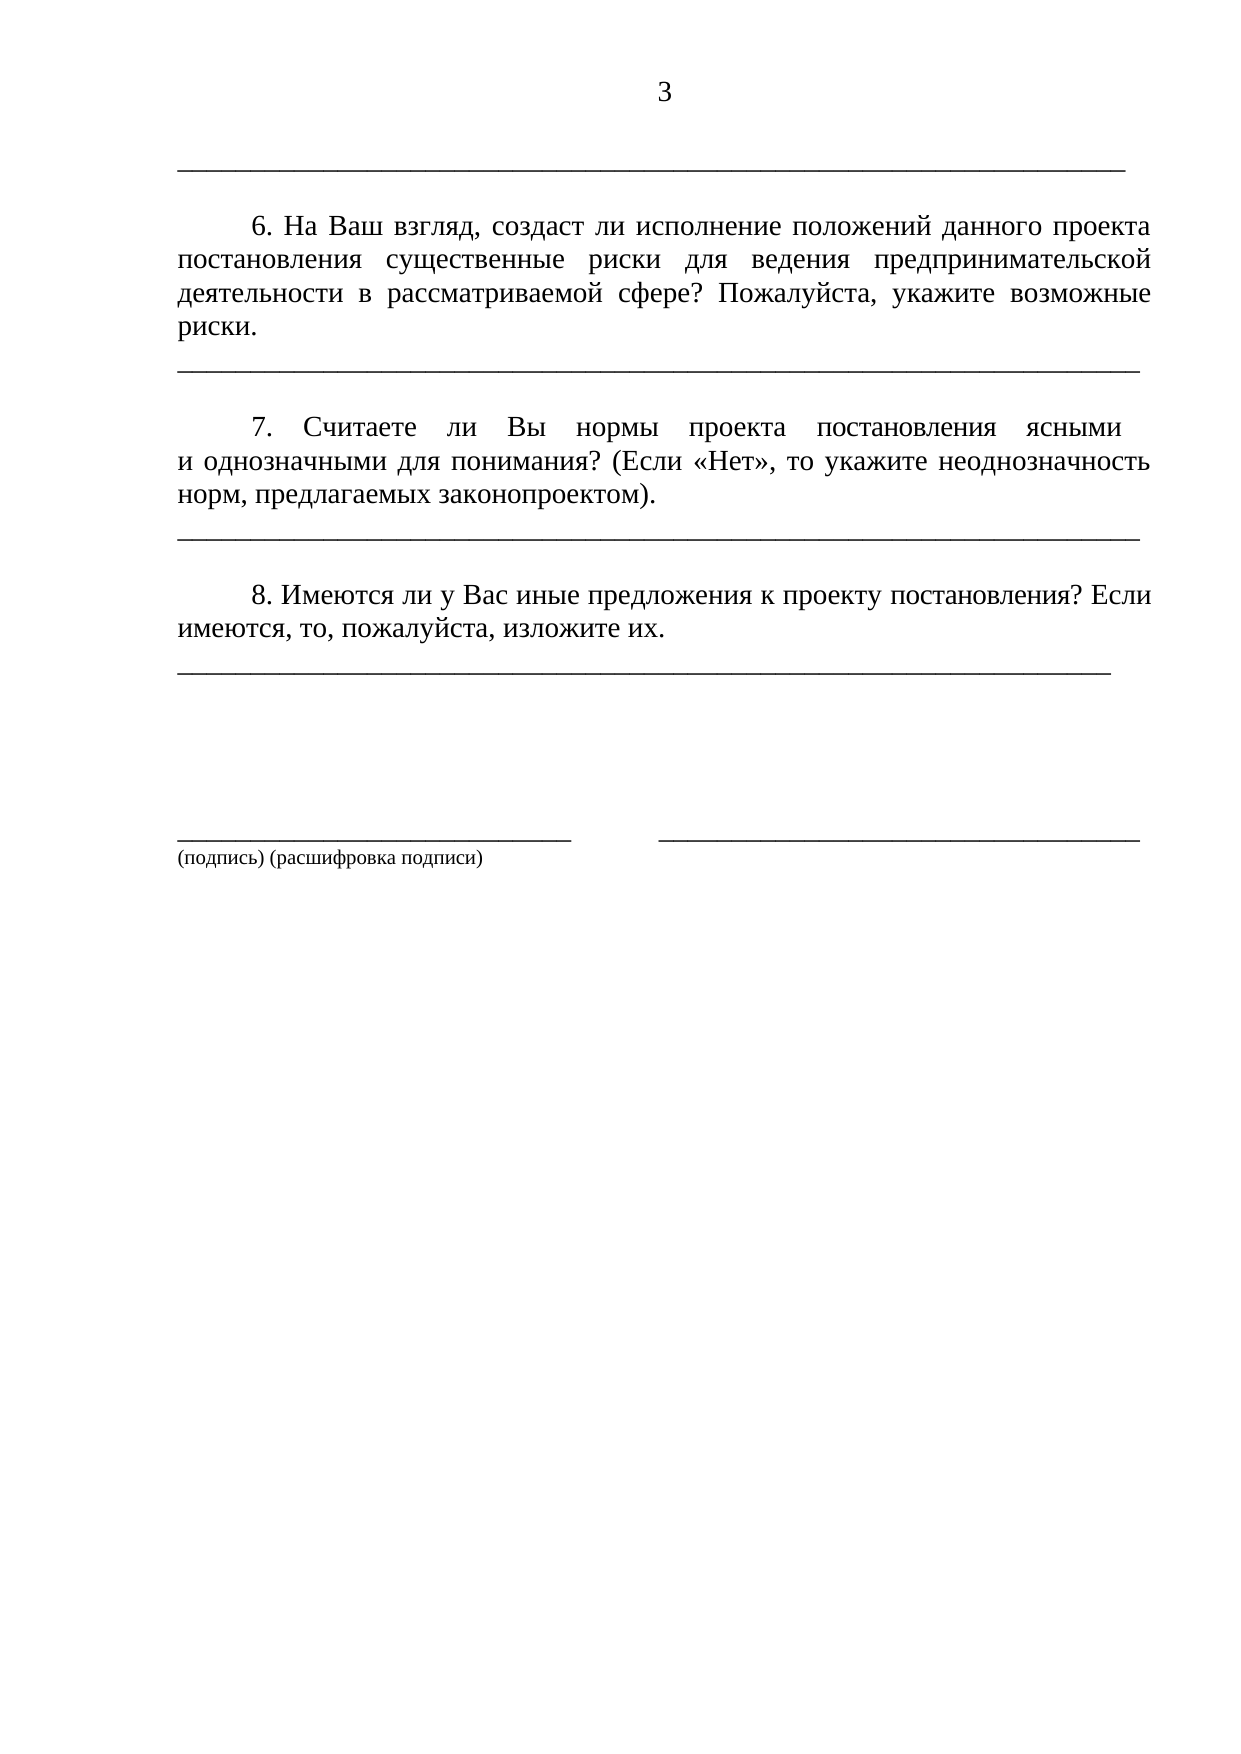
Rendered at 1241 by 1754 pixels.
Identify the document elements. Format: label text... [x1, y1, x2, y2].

text __________________________________________________________________ [177, 510, 1152, 543]
text 6. На Ваш взгляд, создаст ли исполнение положений данного проекта постановления существенные риски для ведения предпринимательской деятельности в рассматриваемой сфере? Пожалуйста, укажите возможные риски. [177, 208, 1152, 342]
text _________________________________________________________________ [177, 141, 1152, 174]
text __________________________________________________________________ [177, 342, 1152, 376]
text ________________________________________________________________ [177, 644, 1152, 677]
text ___________________________ _________________________________ (подпись) (расшифровка подписи) [177, 812, 1152, 869]
text 7. Считаете ли Вы нормы проекта постановления ясными и однозначными для понимания? (Если «Нет», то укажите неоднозначность норм, предлагаемых законопроектом). [177, 409, 1152, 510]
text 8. Имеются ли у Вас иные предложения к проекту постановления? Если имеются, то, пожалуйста, изложите их. [177, 577, 1152, 644]
